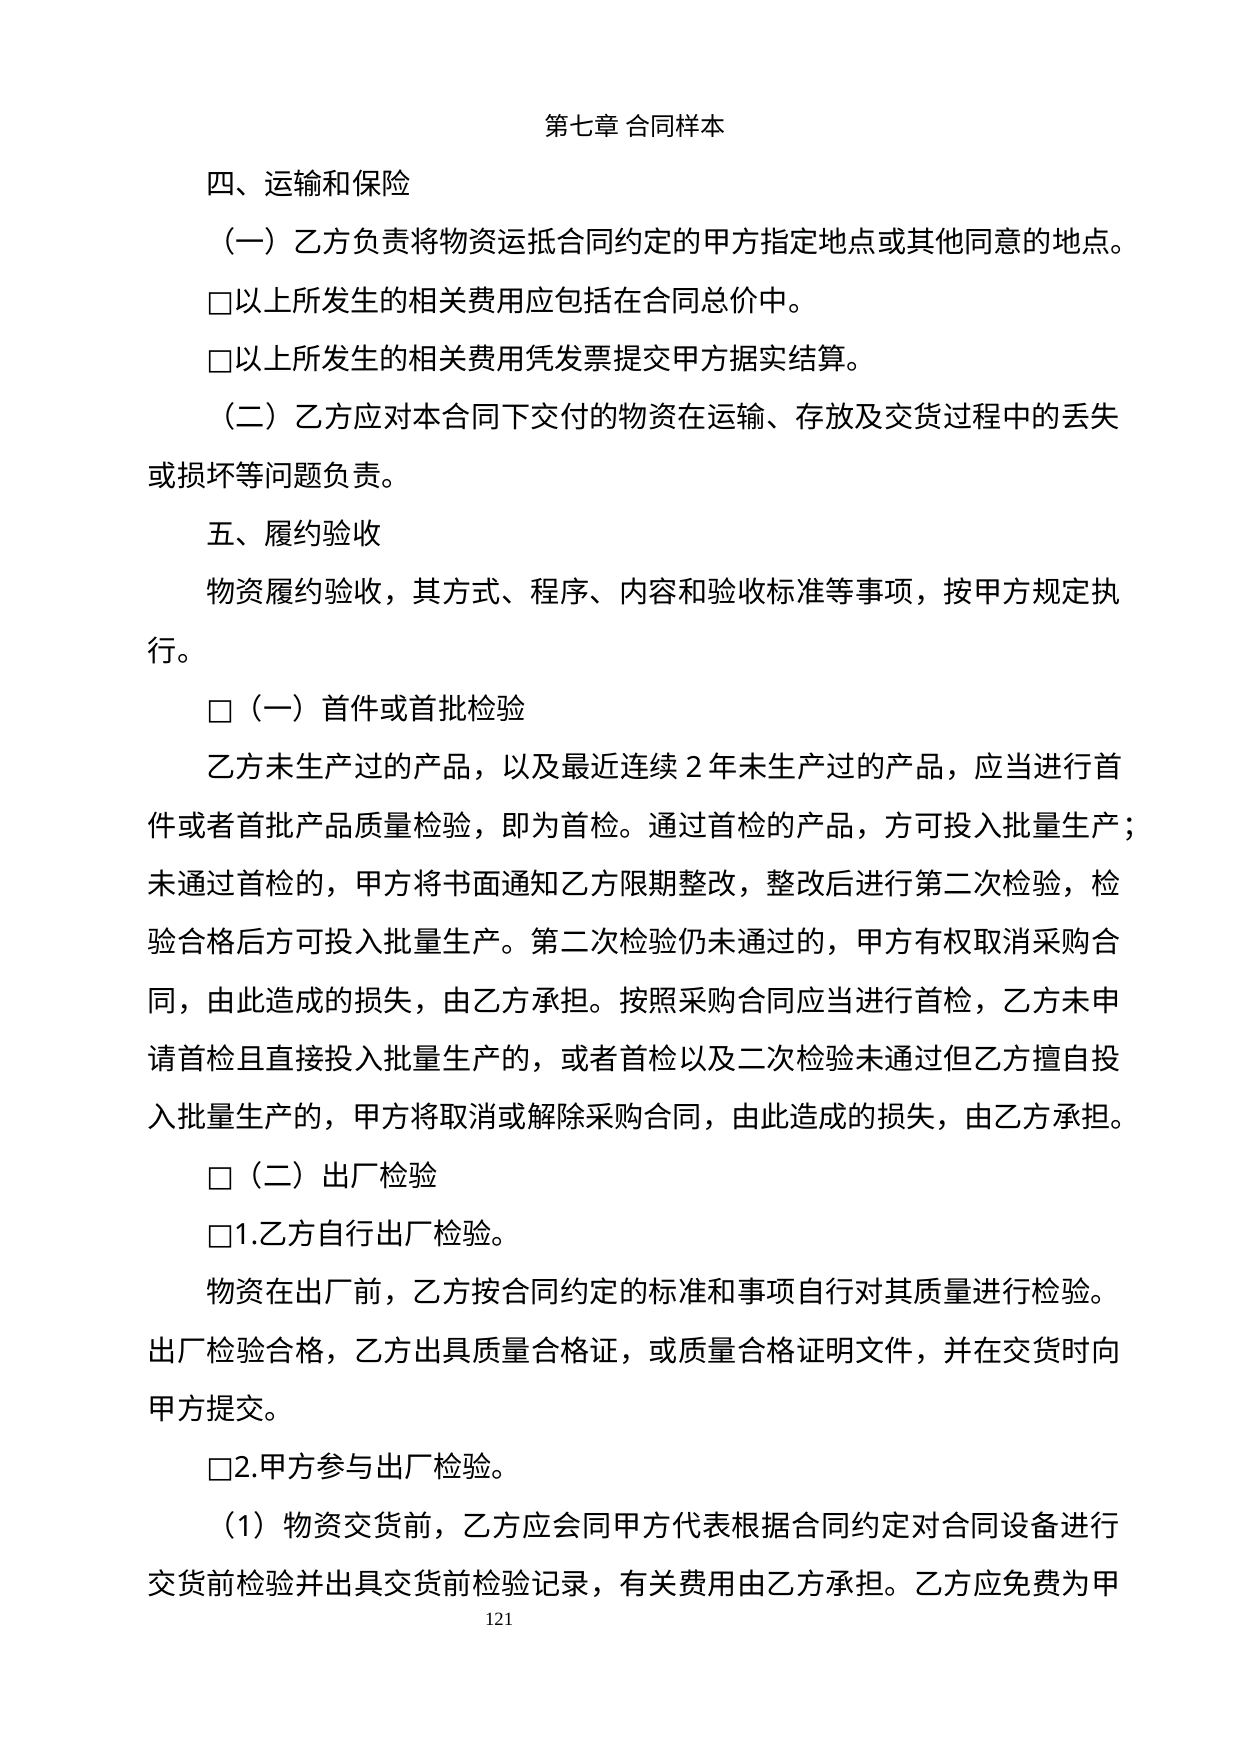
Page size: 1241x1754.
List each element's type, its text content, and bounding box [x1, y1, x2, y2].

text 物资履约验收，其方式、程序、内容和验收标准等事项，按甲方规定执行。 [148, 556, 1122, 673]
subtitle 四、运输和保险 [148, 148, 1122, 206]
text □以上所发生的相关费用凭发票提交甲方据实结算。 [148, 323, 1122, 381]
text 物资在出厂前，乙方按合同约定的标准和事项自行对其质量进行检验。出厂检验合格，乙方出具质量合格证，或质量合格证明文件，并在交货时向甲方提交。 [148, 1256, 1122, 1431]
text （一）乙方负责将物资运抵合同约定的甲方指定地点或其他同意的地点。 [148, 206, 1122, 264]
text 乙方未生产过的产品，以及最近连续2年未生产过的产品，应当进行首件或者首批产品质量检验，即为首检。通过首检的产品，方可投入批量生产；未通过首检的，甲方将书面通知乙方限期整改，整改后进行第二次检验，检验合格后方可投入批量生产。第二次检验仍未通过的，甲方有权取消采购合同，由此造成的损失，由乙方承担。按照采购合同应当进行首检，乙方未申请首检且直接投入批量生产的，或者首检以及二次检验未通过但乙方擅自投入批量生产的，甲方将取消或解除采购合同，由此造成的损失，由乙方承担。 [148, 731, 1122, 1139]
text □1.乙方自行出厂检验。 [148, 1198, 1122, 1256]
text □（一）首件或首批检验 [148, 673, 1122, 731]
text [148, 1489, 1122, 1606]
text （二）乙方应对本合同下交付的物资在运输、存放及交货过程中的丢失或损坏等问题负责。 [148, 381, 1122, 498]
text □2.甲方参与出厂检验。 [148, 1431, 1122, 1489]
text □以上所发生的相关费用应包括在合同总价中。 [148, 264, 1122, 323]
text □（二）出厂检验 [148, 1139, 1122, 1198]
subtitle 五、履约验收 [148, 498, 1122, 556]
